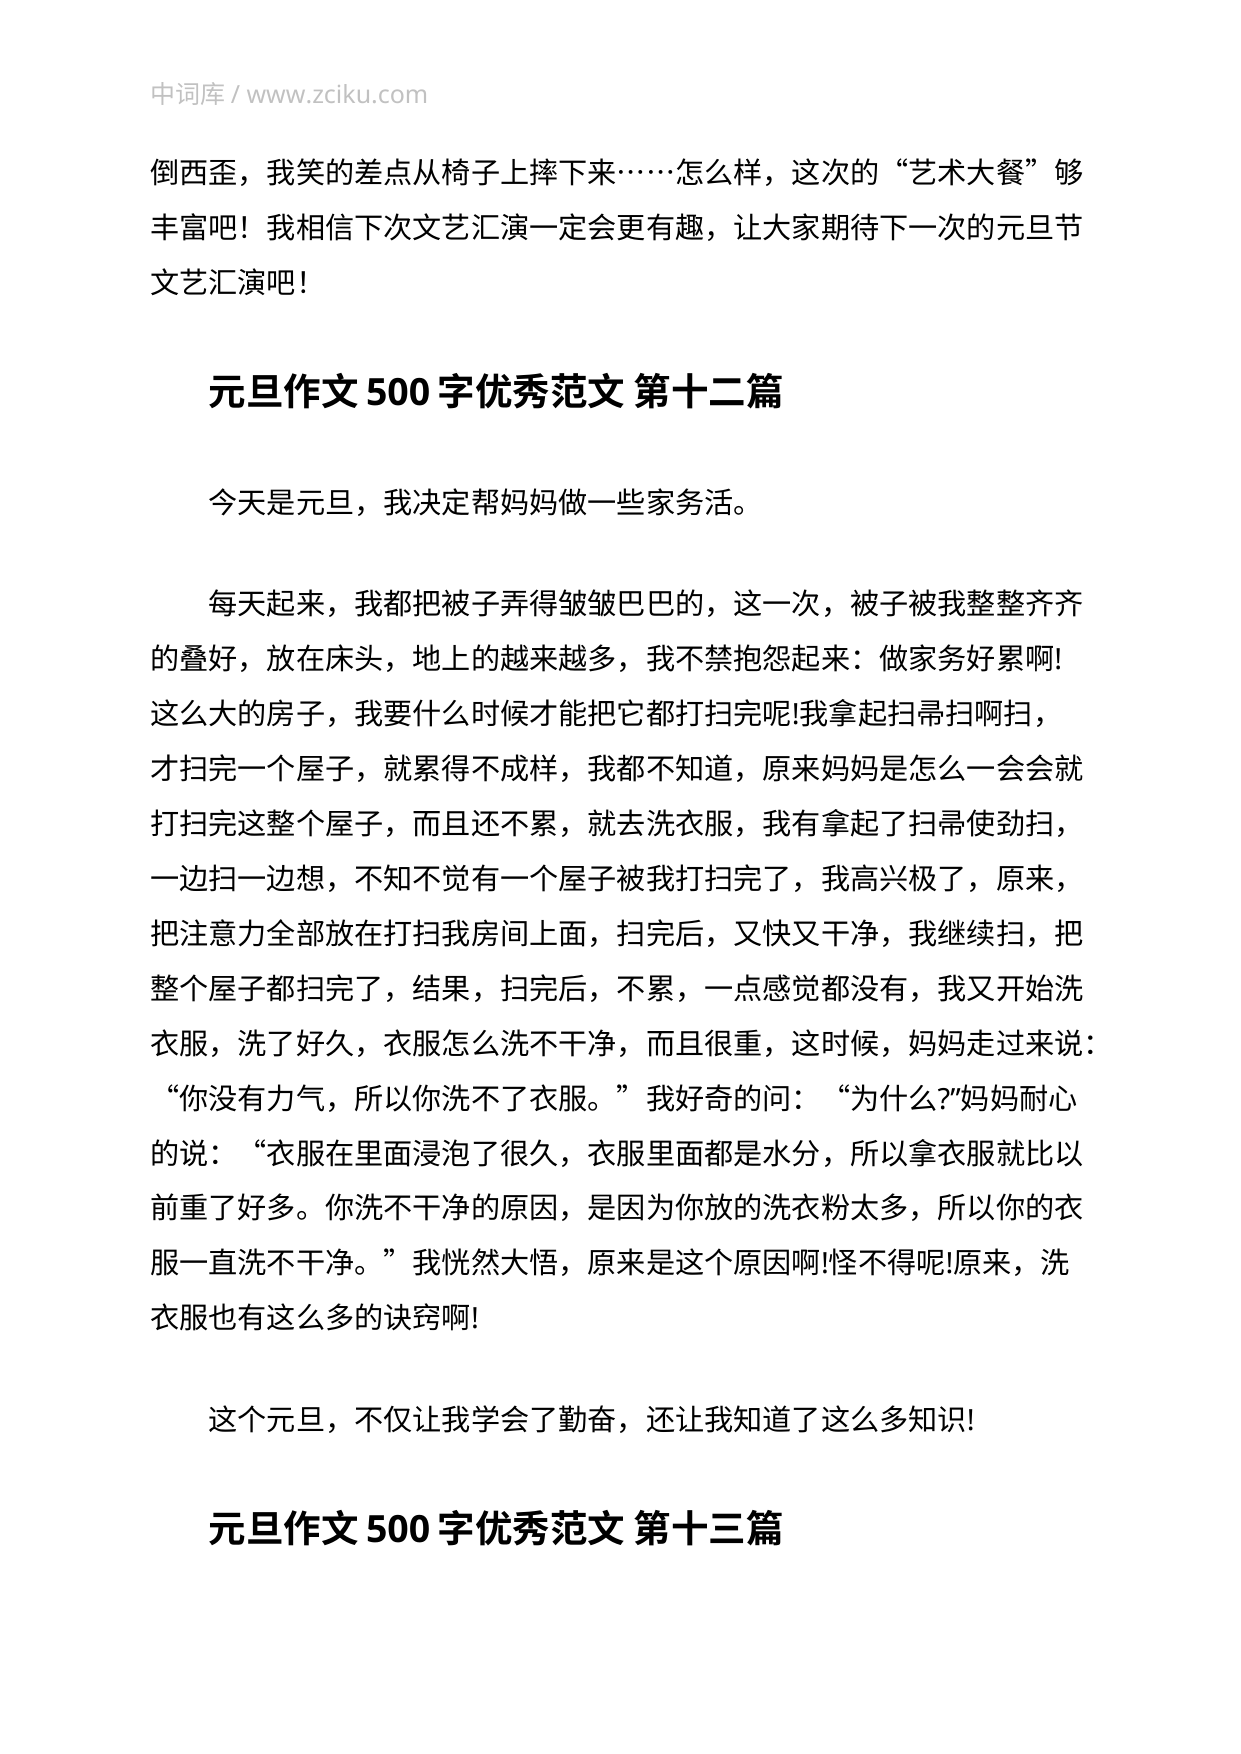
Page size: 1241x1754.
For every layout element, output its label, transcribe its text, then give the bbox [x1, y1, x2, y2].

text 每天起来，我都把被子弄得皱皱巴巴的，这一次，被子被我整整齐齐的叠好，放在床头，地上的越来越多，我不禁抱怨起来：做家务好累啊!这么大的房子，我要什么时候才能把它都打扫完呢!我拿起扫帚扫啊扫，才扫完一个屋子，就累得不成样，我都不知道，原来妈妈是怎么一会会就打扫完这整个屋子，而且还不累，就去洗衣服，我有拿起了扫帚使劲扫，一边扫一边想，不知不觉有一个屋子被我打扫完了，我高兴极了，原来，把注意力全部放在打扫我房间上面，扫完后，又快又干净，我继续扫，把整个屋子都扫完了，结果，扫完后，不累，一点感觉都没有，我又开始洗衣服，洗了好久，衣服怎么洗不干净，而且很重，这时候，妈妈走过来说：“你没有力气，所以你洗不了衣服。”我好奇的问：“为什么?”妈妈耐心的说：“衣服在里面浸泡了很久，衣服里面都是水分，所以拿衣服就比以前重了好多。你洗不干净的原因，是因为你放的洗衣粉太多，所以你的衣服一直洗不干净。”我恍然大悟，原来是这个原因啊!怪不得呢!原来，洗衣服也有这么多的诀窍啊! [150, 581, 1090, 1337]
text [150, 150, 1090, 302]
text 今天是元旦，我决定帮妈妈做一些家务活。 [150, 479, 1090, 521]
text 元旦作文500字优秀范文 第十二篇 [150, 362, 1090, 416]
text 元旦作文500字优秀范文 第十三篇 [150, 1499, 1090, 1553]
text 这个元旦，不仅让我学会了勤奋，还让我知道了这么多知识! [150, 1397, 1090, 1439]
